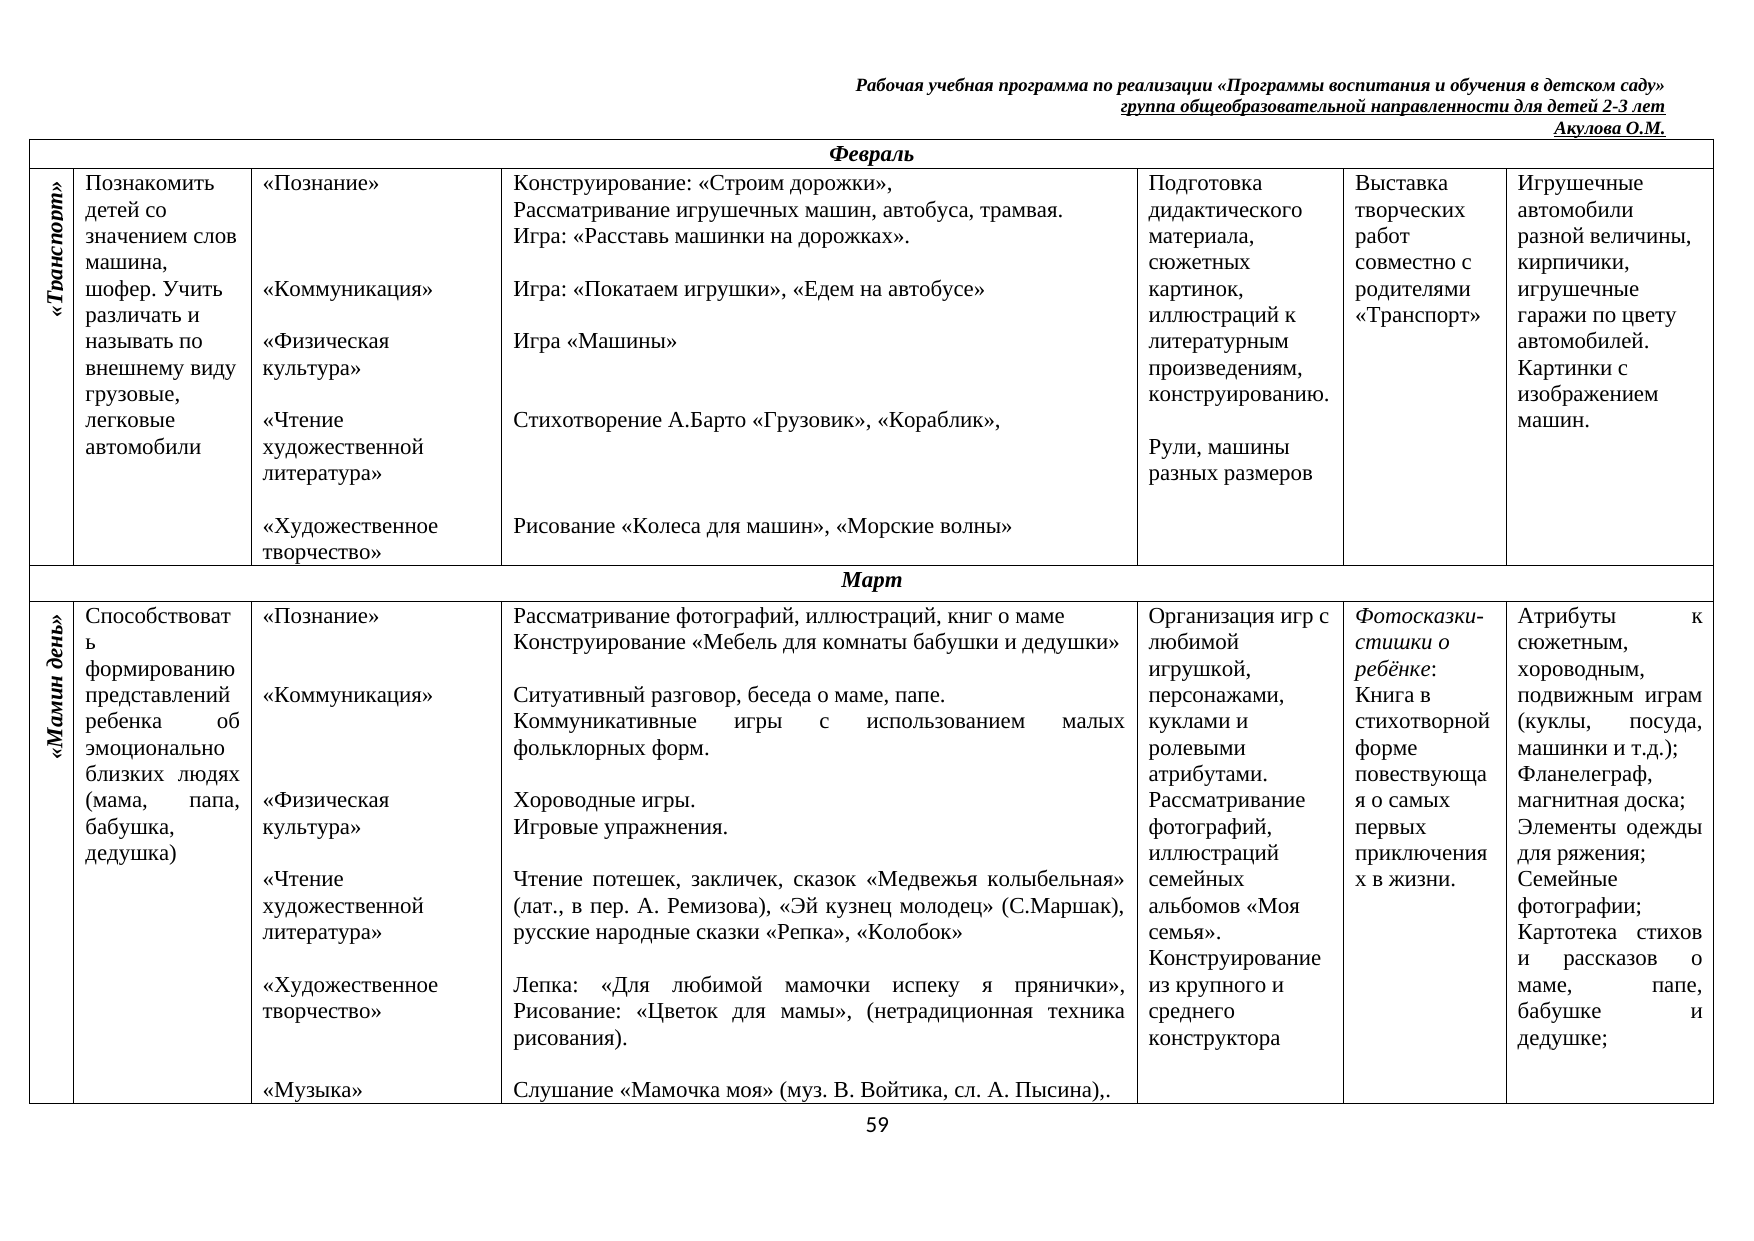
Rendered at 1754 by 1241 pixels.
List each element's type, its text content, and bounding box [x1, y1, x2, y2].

table_cell Выставка творческих работ совместно с родителями «Транспорт» [1344, 169, 1506, 565]
table_cell Игрушечные автомобили разной величины, кирпичики, игрушечные гаражи по цвету автомобилей. Картинки с изображением машин. [1507, 169, 1713, 565]
table_cell Подготовка дидактического материала, сюжетных картинок, иллюстраций к литературным произведениям, конструированию. Рули, машины разных размеров [1138, 169, 1343, 565]
table_cell Февраль [30, 140, 1713, 168]
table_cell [252, 602, 501, 1103]
table_cell Конструирование: «Строим дорожки», Рассматривание игрушечных машин, автобуса, трамвая. Игра: «Расставь машинки на дорожках». Игра: «Покатаем игрушки», «Едем на автобусе» Игра «Машины» Стихотворение А.Барто «Грузовик», «Кораблик», Рисование «Колеса для машин», «Морские волны» [502, 169, 1137, 565]
table_cell «Мамин день» [30, 602, 73, 1103]
table_cell «Транспорт» [30, 169, 73, 565]
table_cell Познакомить детей со значением слов машина, шофер. Учить различать и называть по внешнему виду грузовые, легковые автомобили [74, 169, 251, 565]
table_cell «Познание» «Коммуникация» «Физическая культура» «Чтение художественной литература» «Художественное творчество» [252, 169, 501, 565]
table_cell Фотосказки-стишки о ребёнке: Книга в стихотворной форме повествующая о самых первых приключениях в жизни. [1344, 602, 1506, 1103]
table_cell Способствовать формированию представлений ребенка об эмоционально близких людях (мама, папа, бабушка, дедушка) [74, 602, 251, 1103]
table_cell Рассматривание фотографий, иллюстраций, книг о маме Конструирование «Мебель для комнаты бабушки и дедушки» Ситуативный разговор, беседа о маме, папе. Коммуникативные игры с использованием малых фольклорных форм. Хороводные игры. Игровые упражнения. Чтение потешек, закличек, сказок «Медвежья колыбельная» (лат., в пер. А. Ремизова), «Эй кузнец молодец» (С.Маршак), русские народные сказки «Репка», «Колобок» Лепка: «Для любимой мамочки испеку я прянички», Рисование: «Цветок для мамы», (нетрадиционная техника рисования). Слушание «Мамочка моя» (муз. В. Войтика, сл. А. Пысина),. [502, 602, 1137, 1103]
table_cell Атрибуты к сюжетным, хороводным, подвижным играм (куклы, посуда, машинки и т.д.); Фланелеграф, магнитная доска; Элементы одежды для ряжения; Семейные фотографии; Картотека стихов и рассказов о маме, папе, бабушке и дедушке; [1507, 602, 1713, 1103]
table_cell Организация игр с любимой игрушкой, персонажами, куклами и ролевыми атрибутами. Рассматривание фотографий, иллюстраций семейных альбомов «Моя семья». Конструирование из крупного и среднего конструктора [1138, 602, 1343, 1103]
table_cell Март [30, 566, 1713, 601]
